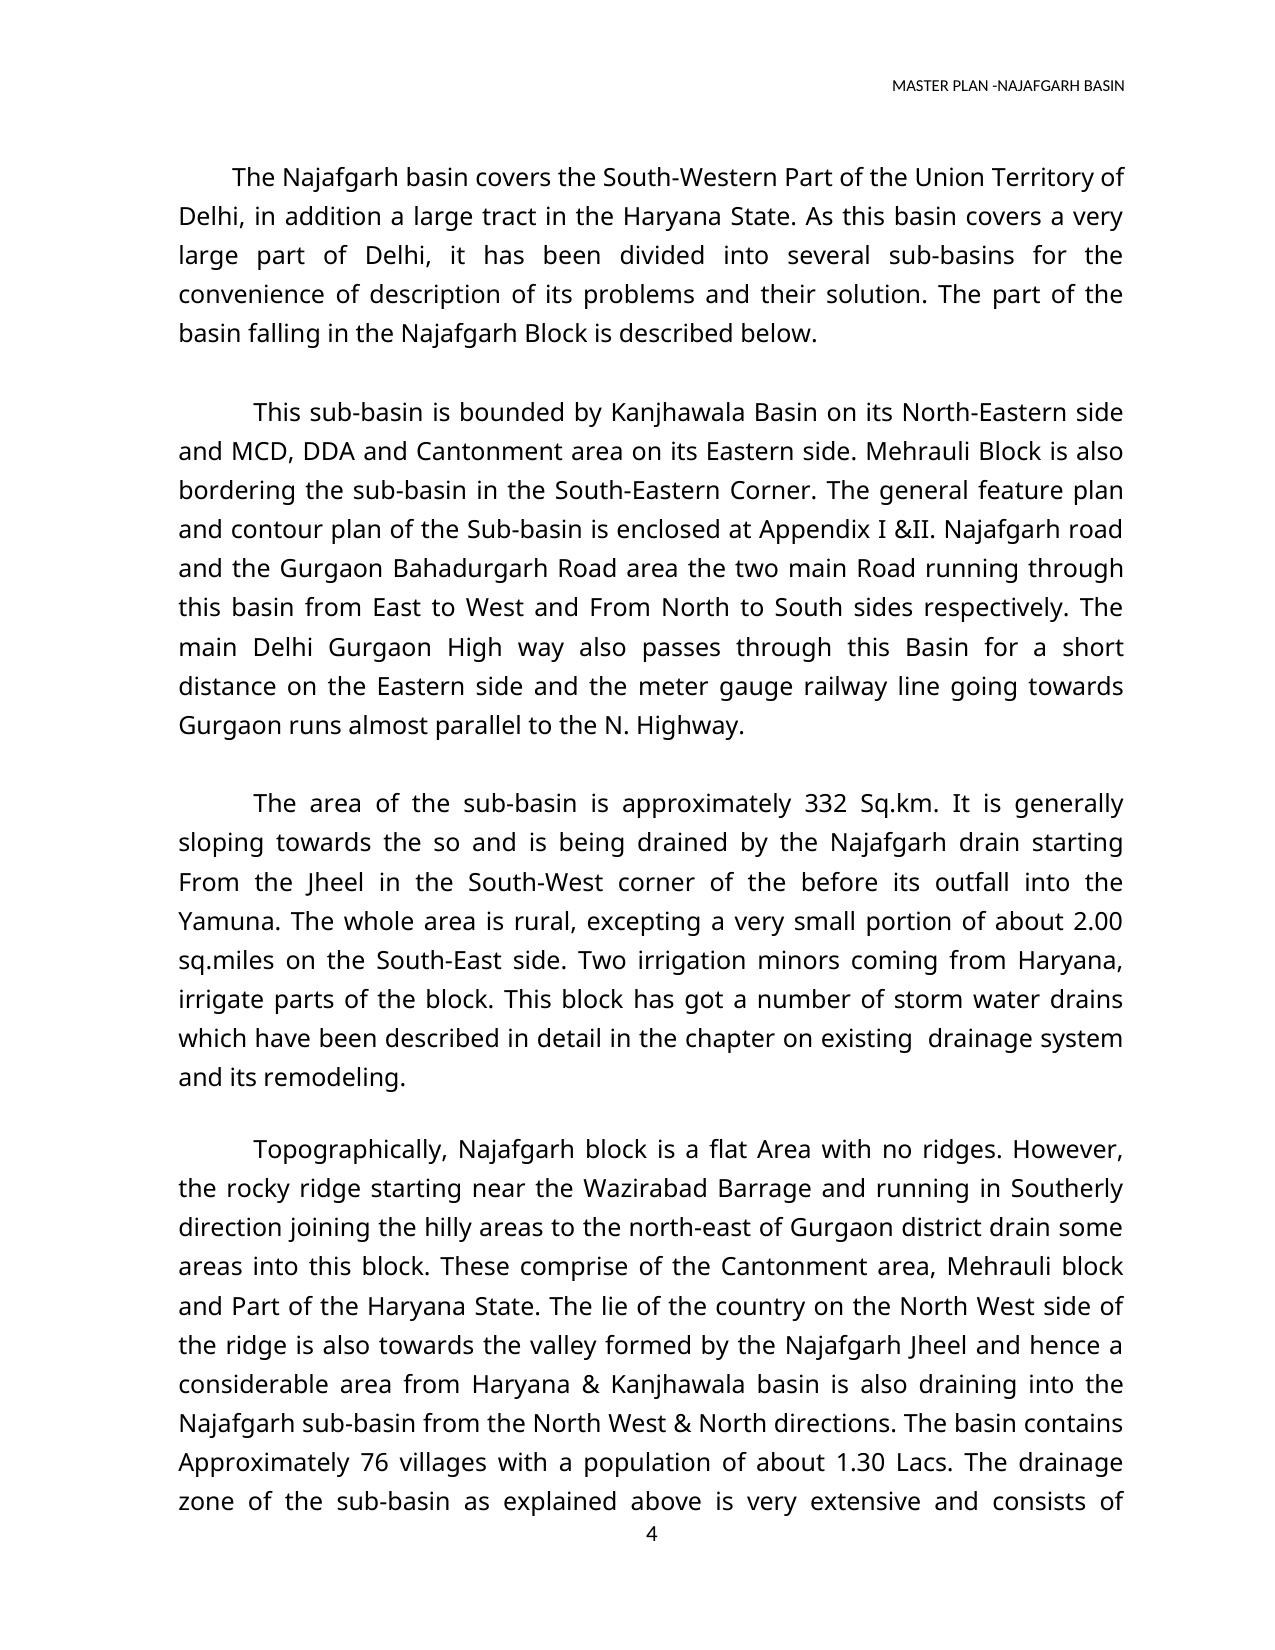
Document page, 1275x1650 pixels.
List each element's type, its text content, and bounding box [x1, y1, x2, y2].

text The Najafgarh basin covers the South-Western Part of the Union Territory of Delhi, in addition a large tract in the Haryana State. As this basin covers a very large part of Delhi, it has been divided into several sub-basins for the convenience of description of its problems and their solution. The part of the basin falling in the Najafgarh Block is described below. [178, 159, 1125, 350]
text The area of the sub-basin is approximately 332 Sq.km. It is generally sloping towards the so and is being drained by the Najafgarh drain starting From the Jheel in the South-West corner of the before its outfall into the Yamuna. The whole area is rural, excepting a very small portion of about 2.00 sq.miles on the South-East side. Two irrigation minors coming from Haryana, irrigate parts of the block. This block has got a number of storm water drains which have been described in detail in the chapter on existing drainage system and its remodeling. [178, 786, 1125, 1094]
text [178, 1131, 1125, 1518]
text This sub-basin is bounded by Kanjhawala Basin on its North-Eastern side and MCD, DDA and Cantonment area on its Eastern side. Mehrauli Block is also bordering the sub-basin in the South-Eastern Corner. The general feature plan and contour plan of the Sub-basin is enclosed at Appendix I &II. Najafgarh road and the Gurgaon Bahadurgarh Road area the two main Road running through this basin from East to West and From North to South sides respectively. The main Delhi Gurgaon High way also passes through this Basin for a short distance on the Eastern side and the meter gauge railway line going towards Gurgaon runs almost parallel to the N. Highway. [178, 394, 1125, 742]
